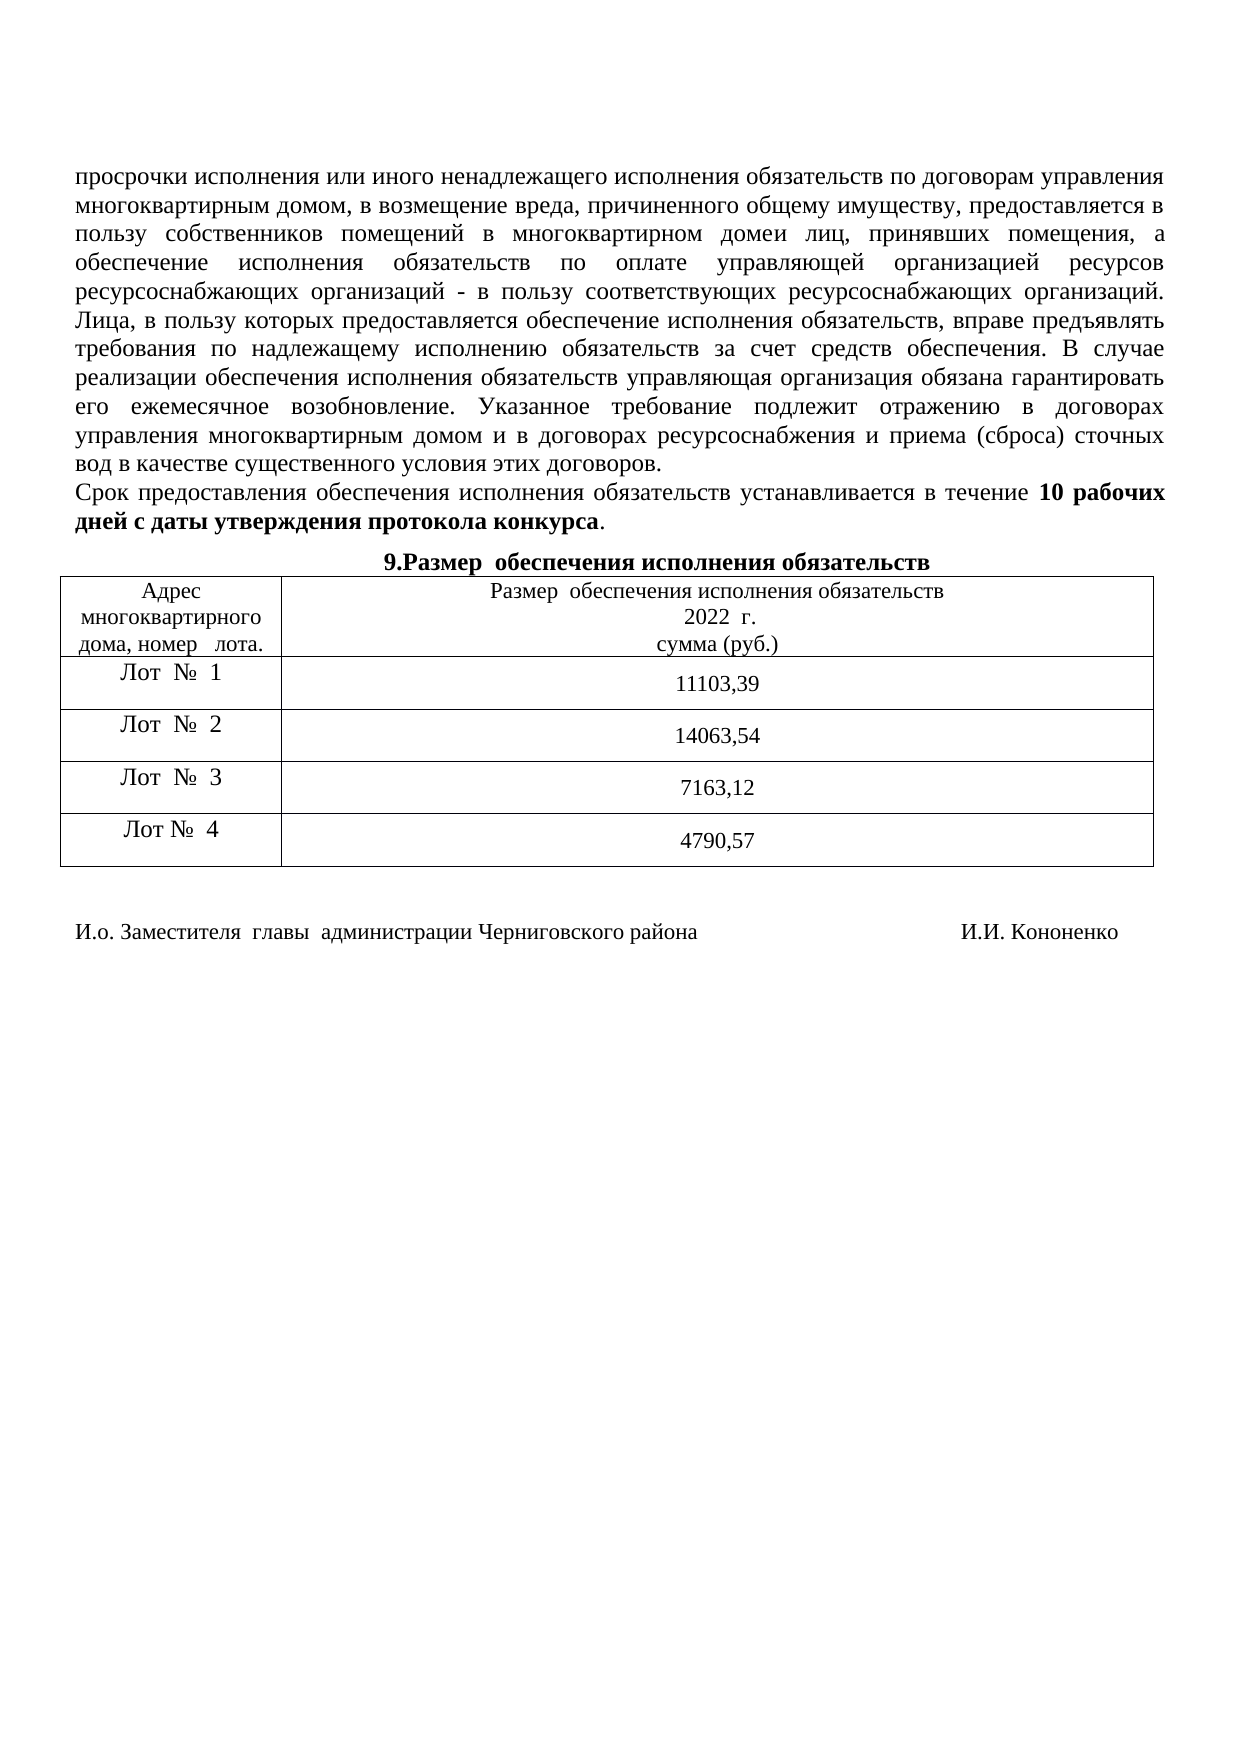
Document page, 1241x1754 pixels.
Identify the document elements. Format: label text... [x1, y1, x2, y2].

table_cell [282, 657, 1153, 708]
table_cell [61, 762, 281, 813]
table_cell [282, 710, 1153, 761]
text Срок предоставления обеспечения исполнения обязательств устанавливается в течение 10 рабочих дней с даты утверждения протокола конкурса. [75, 477, 1165, 535]
text 9.Размер обеспечения исполнения обязательств [75, 547, 1165, 576]
text И.о. Заместителя главы администрации Черниговского района И.И. Кононенко [75, 918, 1165, 944]
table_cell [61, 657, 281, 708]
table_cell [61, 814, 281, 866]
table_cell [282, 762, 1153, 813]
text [75, 161, 1165, 477]
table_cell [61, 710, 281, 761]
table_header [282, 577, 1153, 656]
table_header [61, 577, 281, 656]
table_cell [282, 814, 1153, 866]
